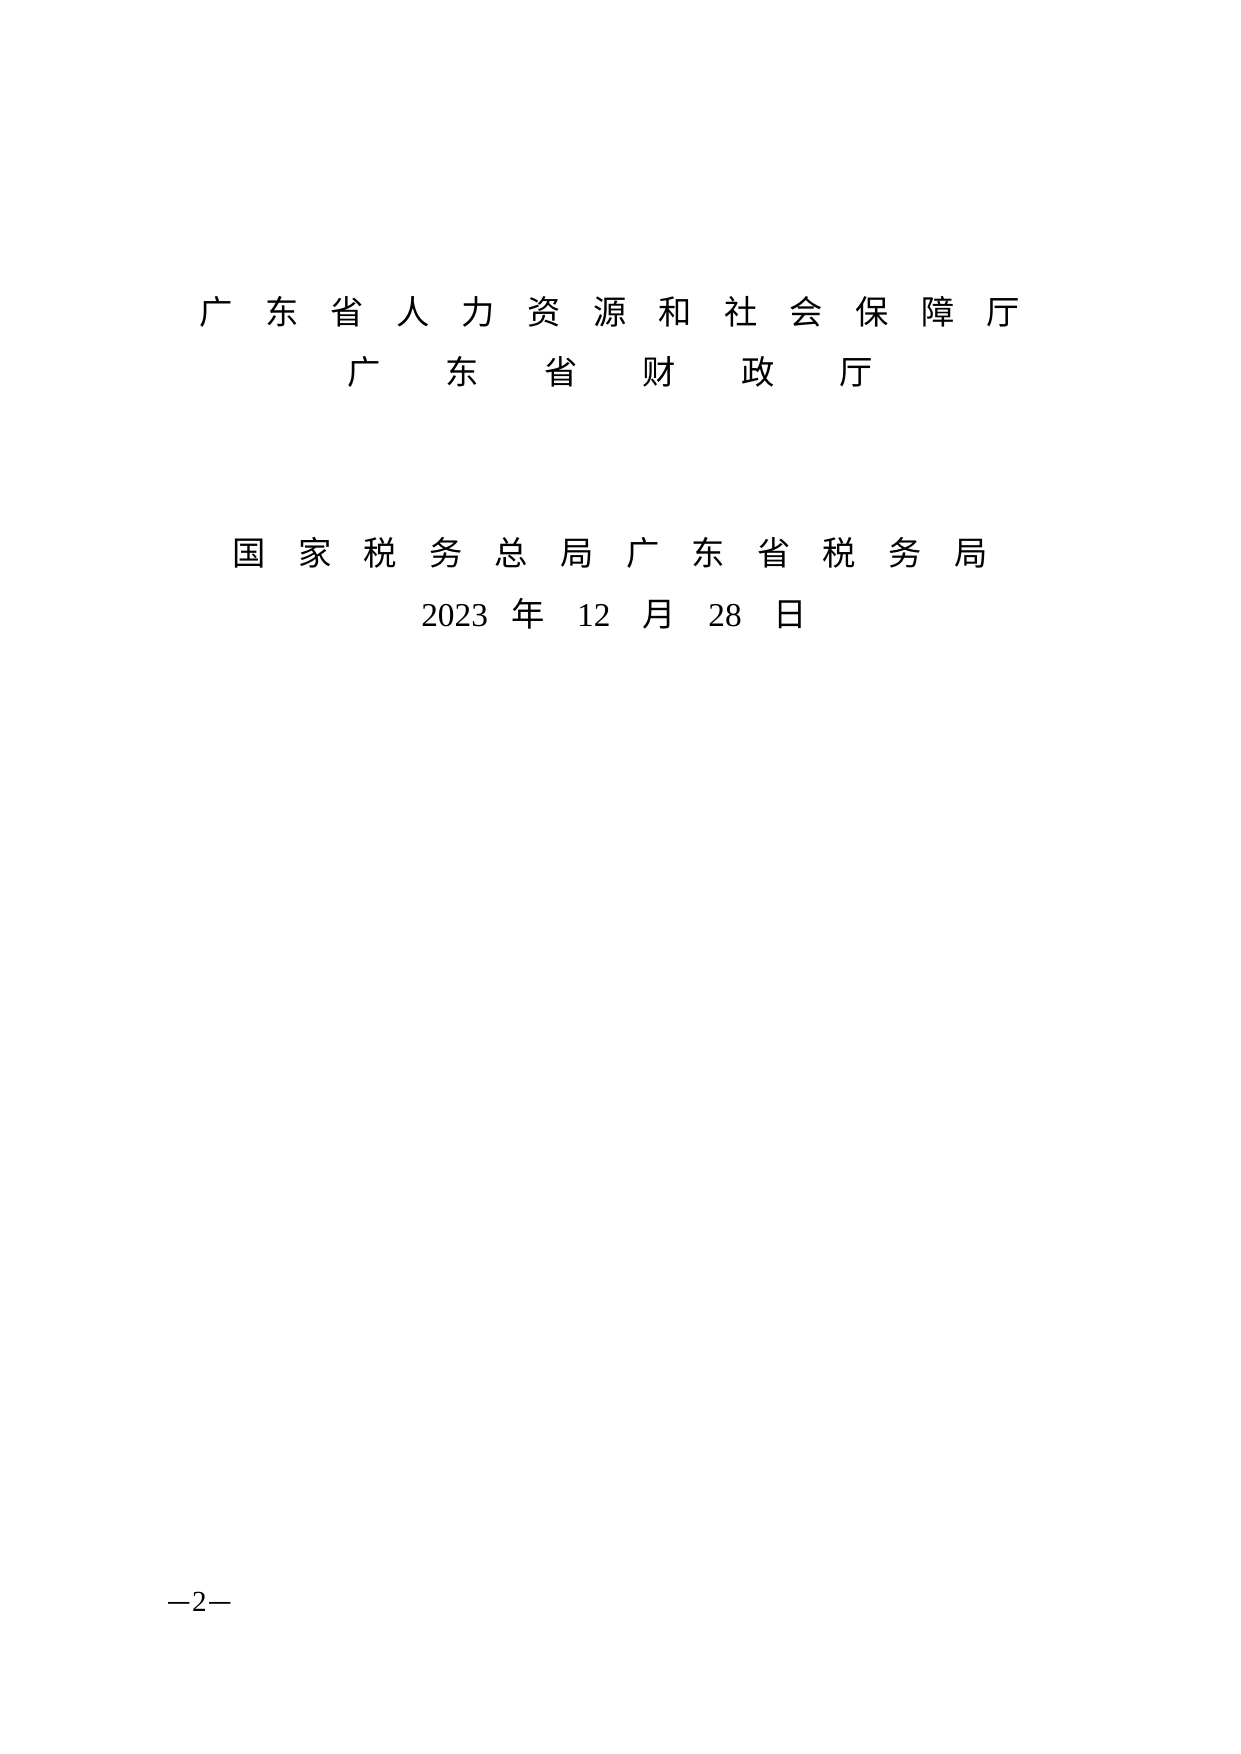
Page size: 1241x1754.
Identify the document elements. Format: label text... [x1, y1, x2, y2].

text 2023年12月28日 [167, 581, 1085, 642]
text 广东省人力资源和社会保障厅 广 东 省 财 政 厅 [167, 280, 1085, 400]
text 国家税务总局广东省税务局 [167, 521, 1085, 581]
